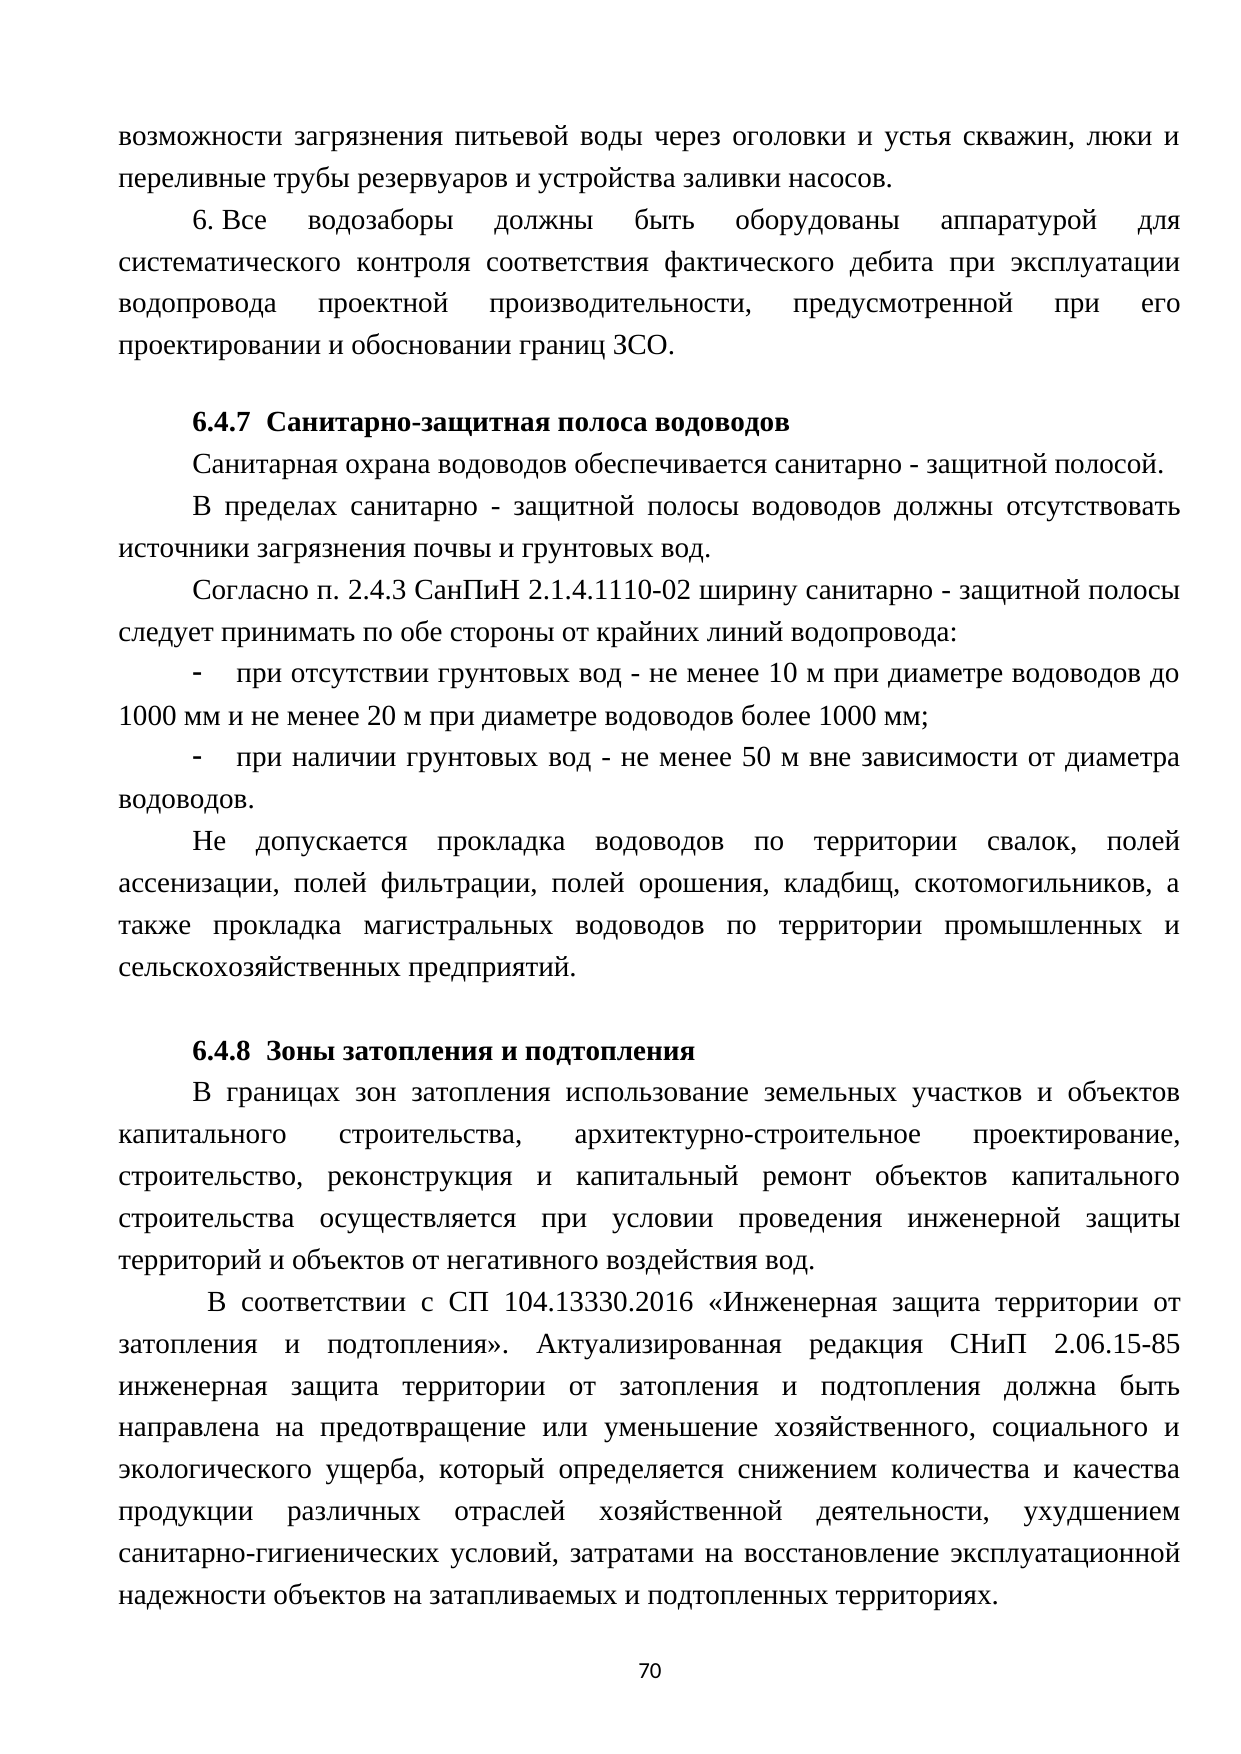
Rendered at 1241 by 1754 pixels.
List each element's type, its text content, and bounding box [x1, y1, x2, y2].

text Санитарная охрана водоводов обеспечивается санитарно - защитной полосой. [118, 446, 1181, 480]
list при отсутствии грунтовых вод - не менее 10 м при диаметре водоводов до 1000 мм и не менее 20 м при диаметре водоводов более 1000 мм; [118, 656, 1181, 731]
list Зоны затопления и подтопления [118, 1033, 1181, 1066]
list Не допускается прокладка водоводов по территории свалок, полей ассенизации, полей фильтрации, полей орошения, кладбищ, скотомогильников, а также прокладка магистральных водоводов по территории промышленных и сельскохозяйственных предприятий. [118, 823, 1181, 982]
text В границах зон затопления использование земельных участков и объектов капитального строительства, архитектурно-строительное проектирование, строительство, реконструкция и капитальный ремонт объектов капитального строительства осуществляется при условии проведения инженерной защиты территорий и объектов от негативного воздействия вод. [118, 1074, 1181, 1276]
text В пределах санитарно - защитной полосы водоводов должны отсутствовать источники загрязнения почвы и грунтовых вод. [118, 488, 1181, 563]
text Согласно п. 2.4.3 СанПиН 2.1.4.1110-02 ширину санитарно - защитной полосы следует принимать по обе стороны от крайних линий водопровода: [118, 572, 1181, 647]
text В соответствии с СП 104.13330.2016 «Инженерная защита территории от затопления и подтопления». Актуализированная редакция СНиП 2.06.15-85 инженерная защита территории от затопления и подтопления должна быть направлена на предотвращение или уменьшение хозяйственного, социального и экологического ущерба, который определяется снижением количества и качества продукции различных отраслей хозяйственной деятельности, ухудшением санитарно-гигиенических условий, затратами на восстановление эксплуатационной надежности объектов на затапливаемых и подтопленных территориях. [118, 1284, 1181, 1611]
list при наличии грунтовых вод - не менее 50 м вне зависимости от диаметра водоводов. [118, 739, 1181, 815]
list Санитарно-защитная полоса водоводов [118, 404, 1181, 438]
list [118, 118, 1181, 193]
list Все водозаборы должны быть оборудованы аппаратурой для систематического контроля соответствия фактического дебита при эксплуатации водопровода проектной производительности, предусмотренной при его проектировании и обосновании границ ЗСО. [118, 202, 1181, 361]
